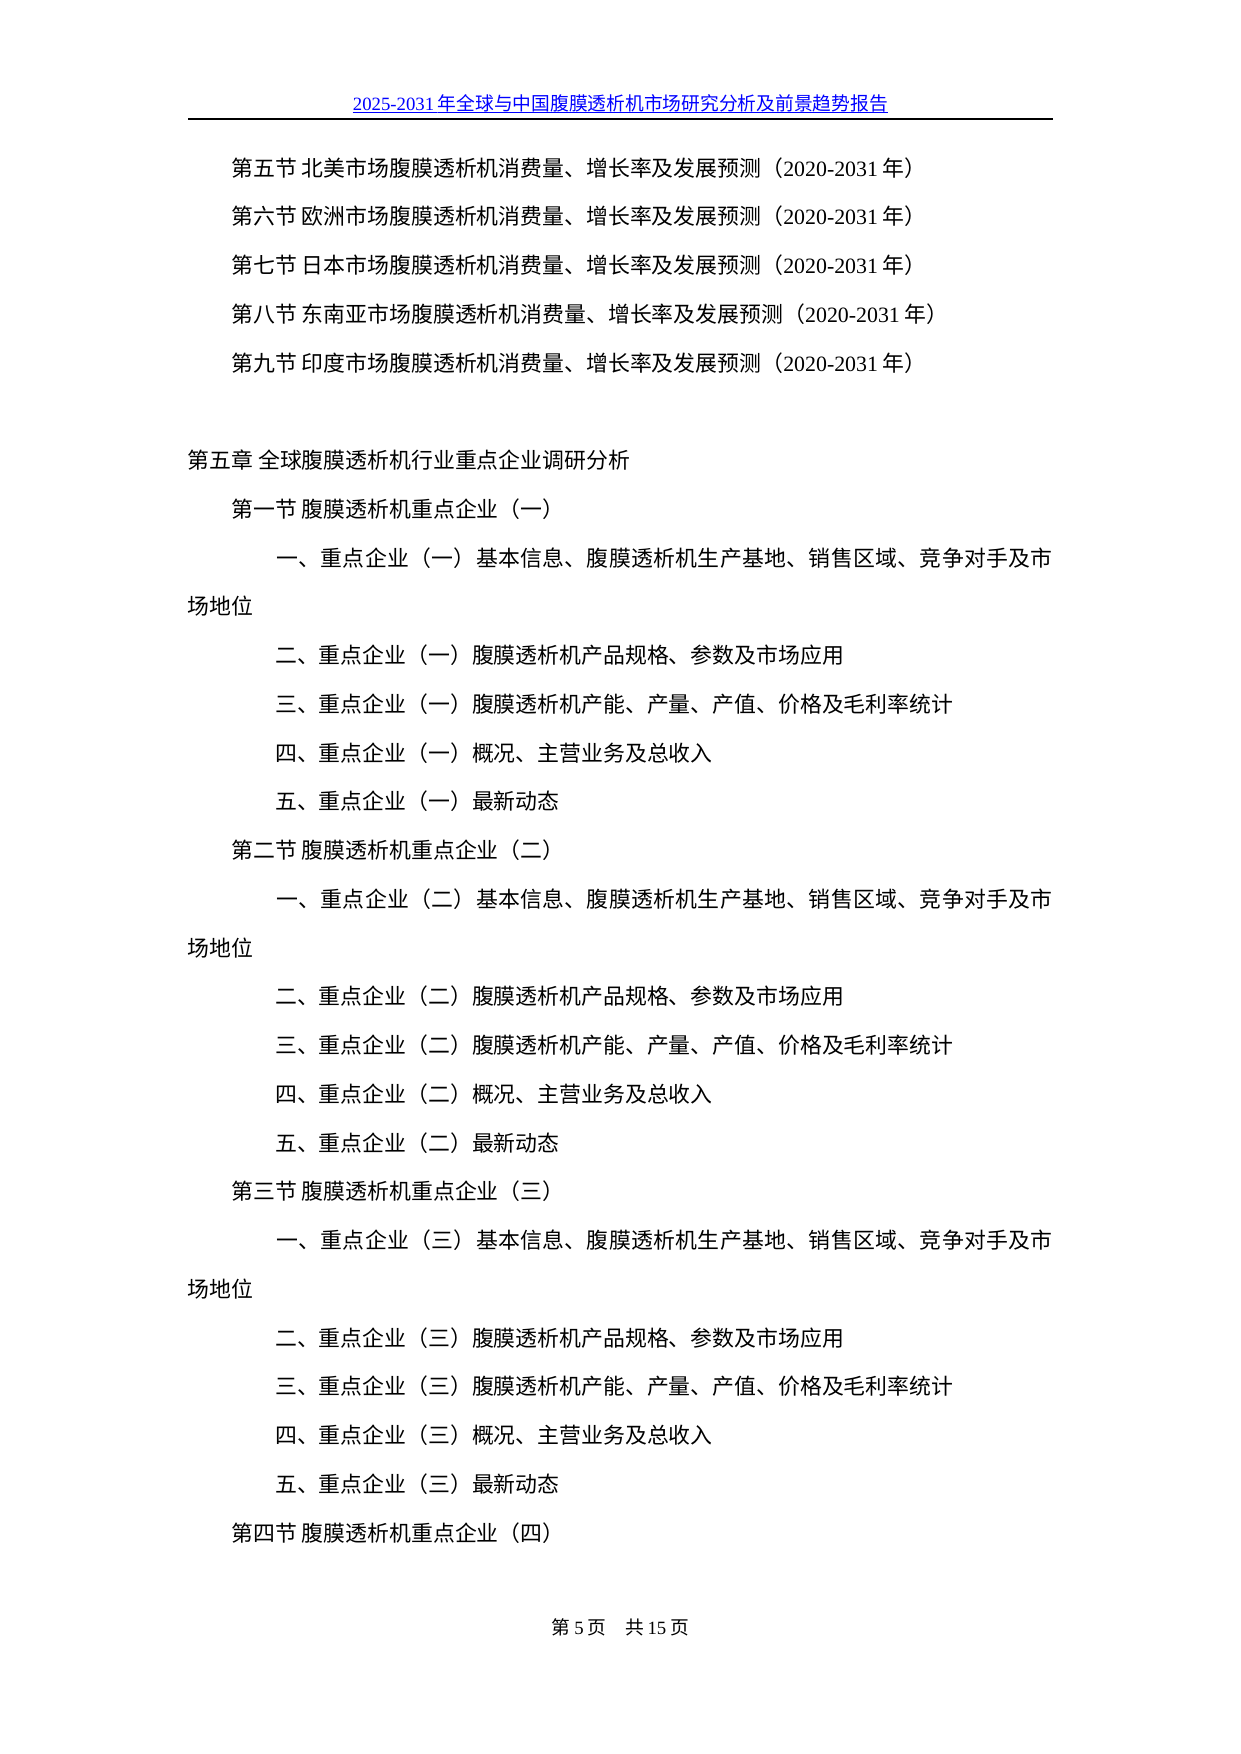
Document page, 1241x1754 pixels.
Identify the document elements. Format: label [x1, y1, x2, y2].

text [187, 150, 1053, 1548]
